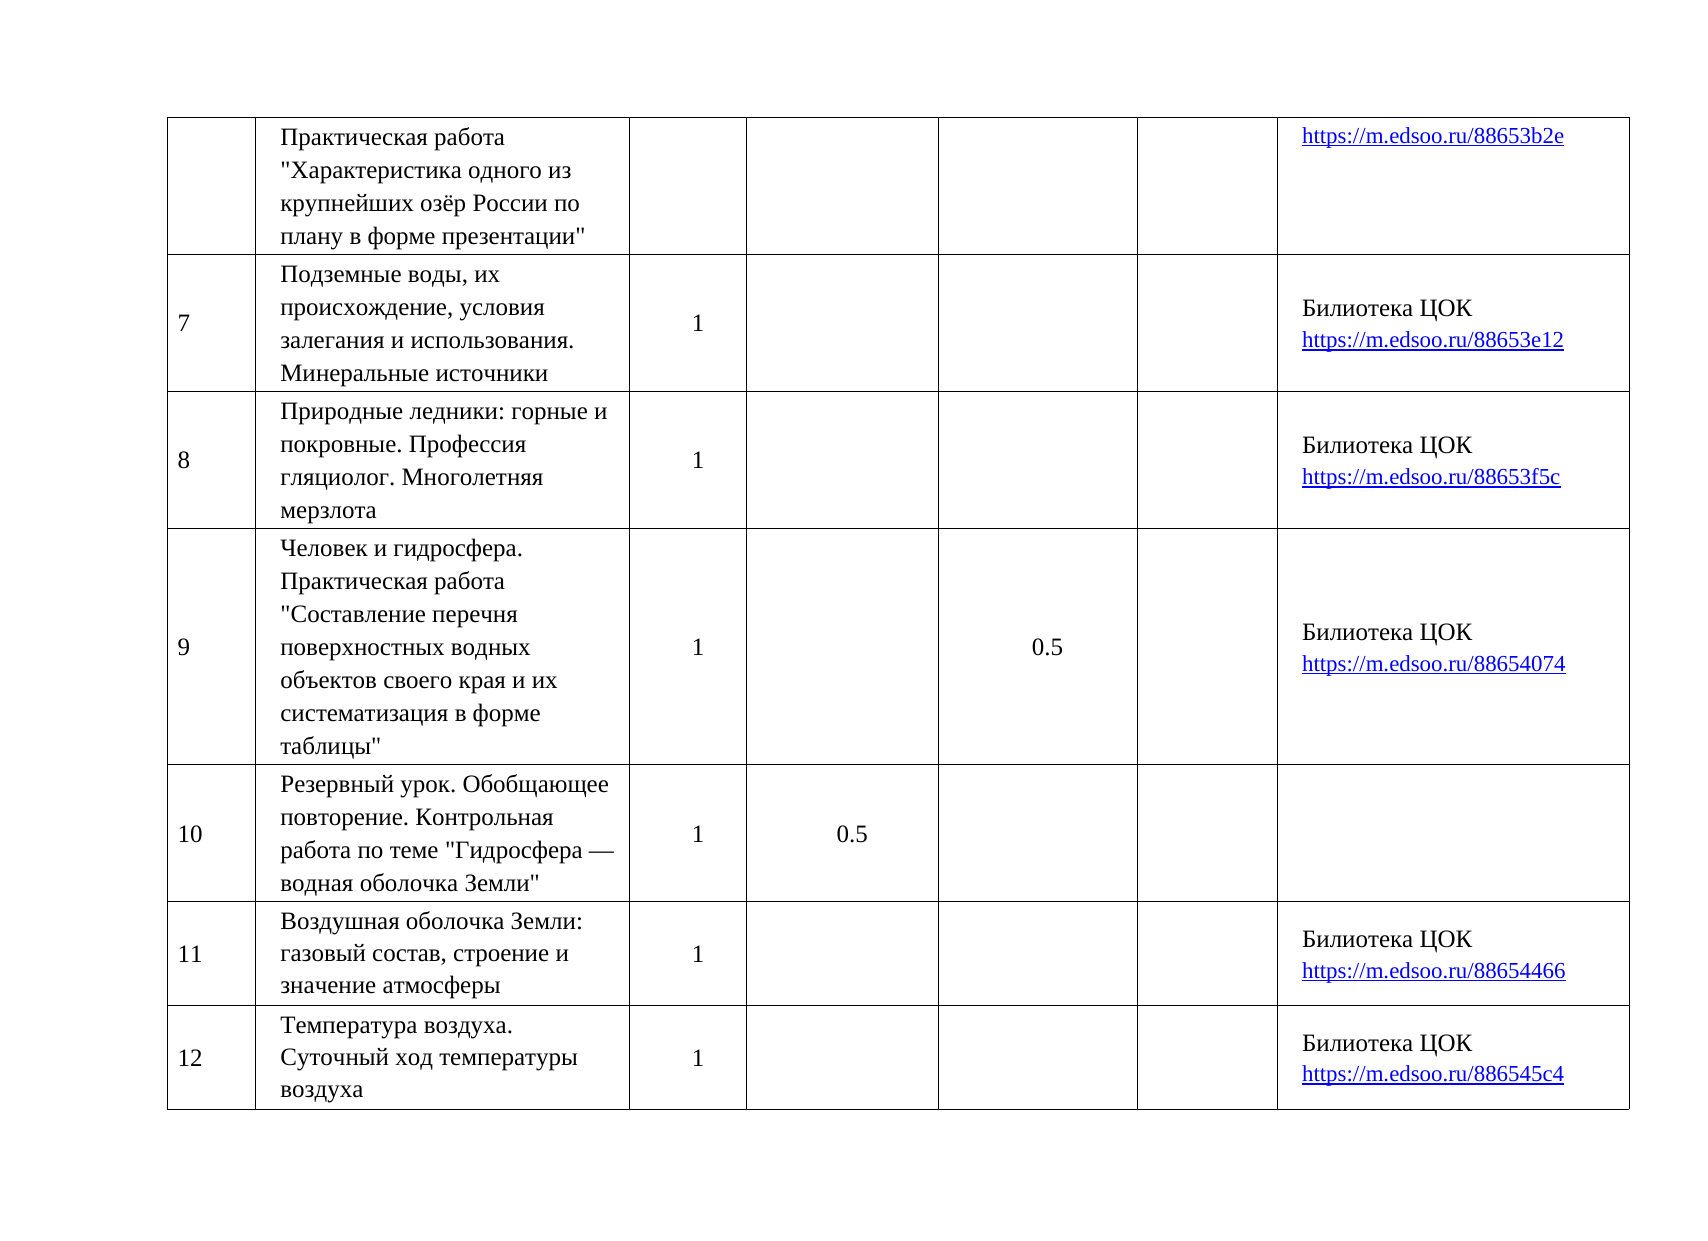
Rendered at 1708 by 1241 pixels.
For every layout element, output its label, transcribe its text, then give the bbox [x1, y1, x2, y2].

table_header [1138, 118, 1277, 254]
table_cell [939, 392, 1137, 528]
table_cell Человек и гидросфера. Практическая работа "Составление перечня поверхностных водных объектов своего края и их систематизация в форме таблицы" [256, 529, 629, 764]
table_cell Билиотека ЦОК https://m.edsoo.ru/88654074 [1278, 529, 1629, 764]
table_cell [939, 902, 1137, 1005]
table_header [747, 118, 938, 254]
table_cell [939, 1006, 1137, 1108]
table_cell Билиотека ЦОК https://m.edsoo.ru/88654466 [1278, 902, 1629, 1005]
table_cell [1138, 529, 1277, 764]
table_cell 1 [630, 392, 746, 528]
table_cell 0.5 [747, 765, 938, 901]
table_cell 1 [630, 902, 746, 1005]
table_header [630, 118, 746, 254]
table_cell Билиотека ЦОК https://m.edsoo.ru/88653e12 [1278, 255, 1629, 391]
table_cell [1138, 902, 1277, 1005]
table_cell [747, 392, 938, 528]
table_cell [939, 255, 1137, 391]
table_cell 9 [168, 529, 255, 764]
table_cell 11 [168, 902, 255, 1005]
table_cell 1 [630, 1006, 746, 1108]
table_header https://m.edsoo.ru/88653b2e [1278, 118, 1629, 254]
table_cell Воздушная оболочка Земли: газовый состав, строение и значение атмосферы [256, 902, 629, 1005]
table_cell [747, 902, 938, 1005]
table_cell [1138, 765, 1277, 901]
table_cell 1 [630, 529, 746, 764]
table_cell [1138, 392, 1277, 528]
table_cell [1278, 765, 1629, 901]
table_cell 8 [168, 392, 255, 528]
table_cell [747, 529, 938, 764]
table_cell 7 [168, 255, 255, 391]
table_cell [1138, 1006, 1277, 1108]
table_cell Резервный урок. Обобщающее повторение. Контрольная работа по теме "Гидросфера — водная оболочка Земли" [256, 765, 629, 901]
table_cell 1 [630, 765, 746, 901]
table_cell 0.5 [939, 529, 1137, 764]
table_cell [1138, 255, 1277, 391]
table_cell 1 [630, 255, 746, 391]
table_cell Билиотека ЦОК https://m.edsoo.ru/88653f5c [1278, 392, 1629, 528]
table_cell Подземные воды, их происхождение, условия залегания и использования. Минеральные источники [256, 255, 629, 391]
table_cell Билиотека ЦОК https://m.edsoo.ru/886545c4 [1278, 1006, 1629, 1108]
table_cell [939, 765, 1137, 901]
table_cell Температура воздуха. Суточный ход температуры воздуха [256, 1006, 629, 1108]
table_cell Природные ледники: горные и покровные. Профессия гляциолог. Многолетняя мерзлота [256, 392, 629, 528]
table_header Практическая работа "Характеристика одного из крупнейших озёр России по плану в форме презентации" [256, 118, 629, 254]
table_cell 12 [168, 1006, 255, 1108]
table_header [939, 118, 1137, 254]
table_cell [747, 1006, 938, 1108]
table_cell [747, 255, 938, 391]
table_header [168, 118, 255, 254]
table_cell 10 [168, 765, 255, 901]
